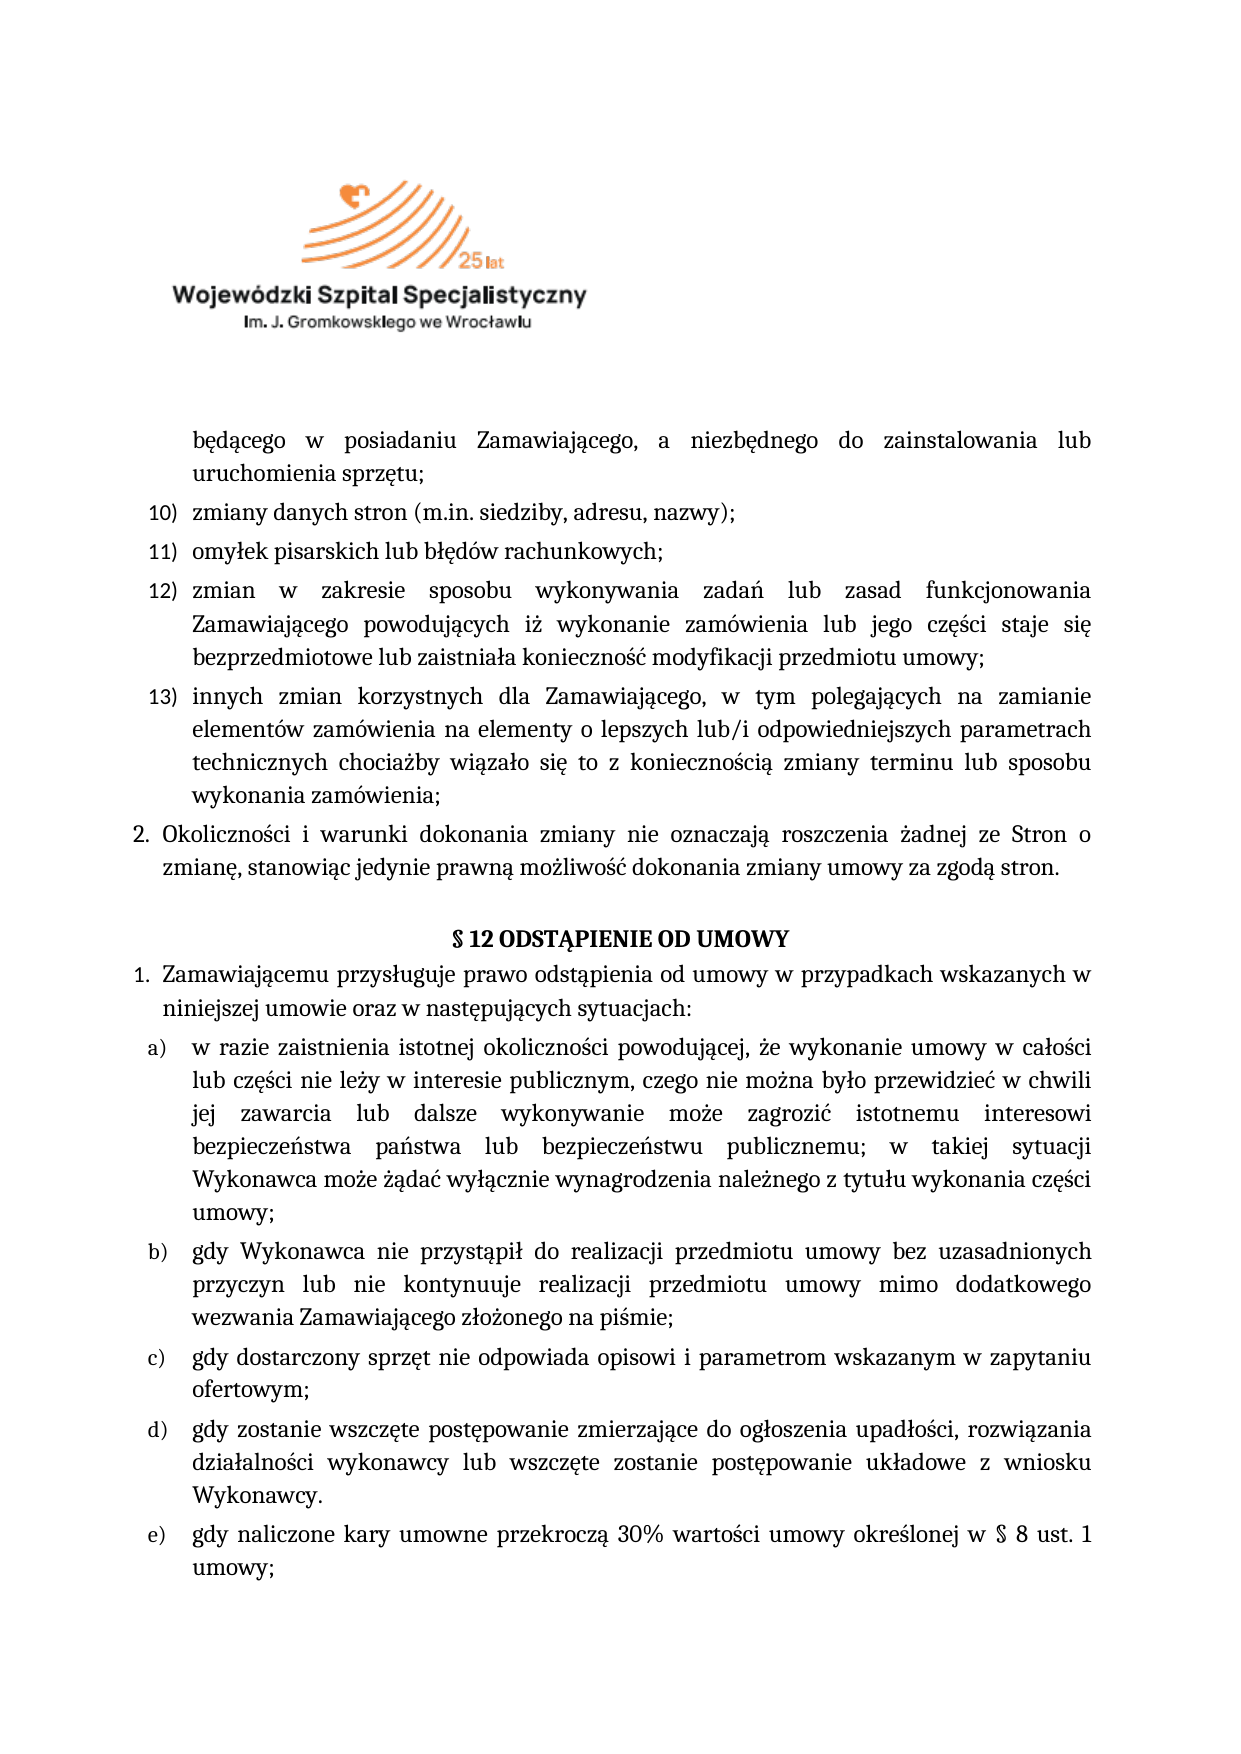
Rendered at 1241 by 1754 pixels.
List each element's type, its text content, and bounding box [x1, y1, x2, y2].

list omyłek pisarskich lub błędów rachunkowych; [148, 537, 1093, 566]
list zmiany danych stron (m.in. siedziby, adresu, nazwy); [148, 498, 1093, 527]
list gdy naliczone kary umowne przekroczą 30% wartości umowy określonej w § 8 ust. 1 umowy; [148, 1520, 1093, 1582]
list innych zmian korzystnych dla Zamawiającego, w tym polegających na zamianie elementów zamówienia na elementy o lepszych lub/i odpowiedniejszych parametrach technicznych chociażby wiązało się to z koniecznością zmiany terminu lub sposobu wykonania zamówienia; [148, 682, 1093, 809]
list Zamawiającemu przysługuje prawo odstąpienia od umowy w przypadkach wskazanych w niniejszej umowie oraz w następujących sytuacjach: [133, 960, 1093, 1022]
text § 12 ODSTĄPIENIE OD UMOWY [148, 925, 1093, 954]
list gdy dostarczony sprzęt nie odpowiada opisowi i parametrom wskazanym w zapytaniu ofertowym; [148, 1342, 1093, 1404]
list w razie zaistnienia istotnej okoliczności powodującej, że wykonanie umowy w całości lub części nie leży w interesie publicznym, czego nie można było przewidzieć w chwili jej zawarcia lub dalsze wykonywanie może zagrozić istotnemu interesowi bezpieczeństwa państwa lub bezpieczeństwu publicznemu; w takiej sytuacji Wykonawca może żądać wyłącznie wynagrodzenia należnego z tytułu wykonania części umowy; [148, 1033, 1093, 1227]
list Okoliczności i warunki dokonania zmiany nie oznaczają roszczenia żadnej ze Stron o zmianę, stanowiąc jedynie prawną możliwość dokonania zmiany umowy za zgodą stron. [133, 820, 1093, 882]
list gdy zostanie wszczęte postępowanie zmierzające do ogłoszenia upadłości, rozwiązania działalności wykonawcy lub wszczęte zostanie postępowanie układowe z wniosku Wykonawcy. [148, 1415, 1093, 1509]
list zmian w zakresie sposobu wykonywania zadań lub zasad funkcjonowania Zamawiającego powodujących iż wykonanie zamówienia lub jego części staje się bezprzedmiotowe lub zaistniała konieczność modyfikacji przedmiotu umowy; [148, 576, 1093, 671]
list gdy Wykonawca nie przystąpił do realizacji przedmiotu umowy bez uzasadnionych przyczyn lub nie kontynuuje realizacji przedmiotu umowy mimo dodatkowego wezwania Zamawiającego złożonego na piśmie; [148, 1237, 1093, 1332]
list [148, 426, 1093, 487]
